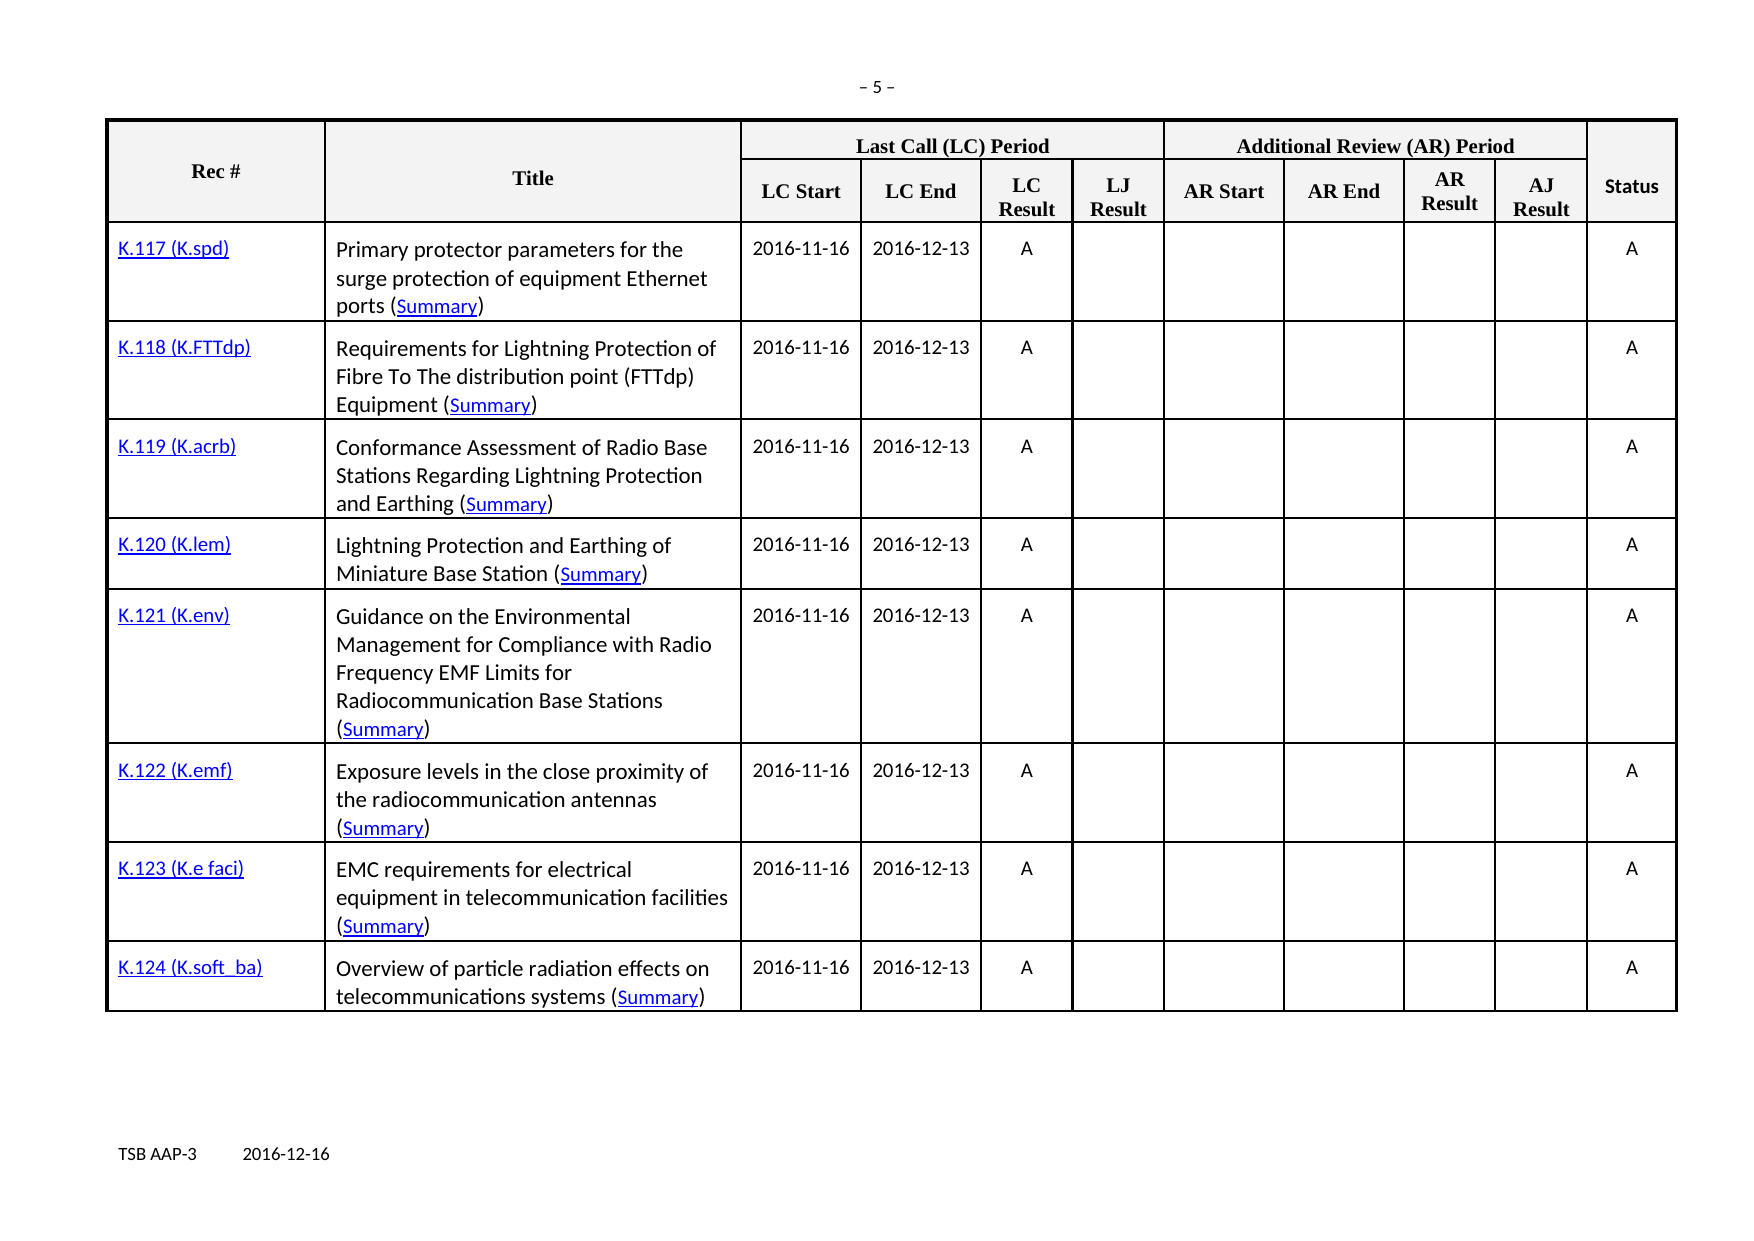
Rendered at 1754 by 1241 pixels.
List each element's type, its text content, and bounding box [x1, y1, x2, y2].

table_cell 2016-12-13 [862, 843, 980, 939]
table_cell [1405, 322, 1494, 418]
table_cell LC End [862, 160, 980, 221]
table_cell [1496, 744, 1586, 841]
table_cell [1285, 590, 1403, 742]
table_header Status [1588, 122, 1675, 221]
table_cell A [1588, 519, 1675, 588]
table_cell [1074, 322, 1163, 418]
table_cell A [1588, 590, 1675, 742]
table_cell [1285, 322, 1403, 418]
table_cell A [982, 843, 1071, 939]
table_cell [1496, 590, 1586, 742]
table_cell A [982, 420, 1071, 517]
table_cell 2016-12-13 [862, 420, 980, 517]
table_cell [1074, 519, 1163, 588]
table_cell [1405, 519, 1494, 588]
table_cell K.117 (K.spd) [109, 223, 324, 320]
table_cell A [982, 942, 1071, 1010]
table_cell 2016-11-16 [742, 223, 860, 320]
table_cell K.121 (K.env) [109, 590, 324, 742]
table_cell 2016-11-16 [742, 420, 860, 517]
table_cell [1496, 322, 1586, 418]
table_cell A [1588, 843, 1675, 939]
table_cell [1496, 420, 1586, 517]
table_cell A [982, 590, 1071, 742]
table_cell [1074, 843, 1163, 939]
table_cell 2016-12-13 [862, 590, 980, 742]
table_cell [1405, 420, 1494, 517]
table_cell Guidance on the Environmental Management for Compliance with Radio Frequency EMF Limits for Radiocommunication Base Stations (Summary) [326, 590, 740, 742]
table_cell Lightning Protection and Earthing of Miniature Base Station (Summary) [326, 519, 740, 588]
table_cell Primary protector parameters for the surge protection of equipment Ethernet ports (Summary) [326, 223, 740, 320]
table_cell [1405, 942, 1494, 1010]
table_cell A [1588, 744, 1675, 841]
table_cell AR Start [1165, 160, 1283, 221]
table_cell [1496, 942, 1586, 1010]
table_cell [1285, 942, 1403, 1010]
table_cell A [1588, 942, 1675, 1010]
table_cell 2016-11-16 [742, 590, 860, 742]
table_cell [1285, 519, 1403, 588]
table_cell K.119 (K.acrb) [109, 420, 324, 517]
table_cell A [982, 744, 1071, 841]
table_cell [1285, 420, 1403, 517]
table_cell A [1588, 420, 1675, 517]
table_cell 2016-12-13 [862, 744, 980, 841]
table_cell [1165, 223, 1283, 320]
table_cell 2016-12-13 [862, 322, 980, 418]
table_cell [1496, 519, 1586, 588]
table_cell 2016-11-16 [742, 322, 860, 418]
table_cell A [982, 519, 1071, 588]
table_cell K.124 (K.soft_ba) [109, 942, 324, 1010]
table_cell AR End [1285, 160, 1403, 221]
table_cell A [1588, 322, 1675, 418]
table_cell Exposure levels in the close proximity of the radiocommunication antennas (Summary) [326, 744, 740, 841]
table_cell [1405, 744, 1494, 841]
table_cell A [982, 223, 1071, 320]
table_cell [1165, 519, 1283, 588]
table_cell Overview of particle radiation effects on telecommunications systems (Summary) [326, 942, 740, 1010]
table_header Rec # [109, 122, 324, 221]
table_header Title [326, 122, 740, 221]
table_cell 2016-11-16 [742, 942, 860, 1010]
table_cell 2016-11-16 [742, 519, 860, 588]
table_cell AR Result [1405, 160, 1494, 221]
table_cell [1074, 744, 1163, 841]
table_cell [1074, 223, 1163, 320]
table_cell Requirements for Lightning Protection of Fibre To The distribution point (FTTdp) Equipment (Summary) [326, 322, 740, 418]
table_cell [1074, 420, 1163, 517]
table_cell [1285, 843, 1403, 939]
table_cell 2016-11-16 [742, 843, 860, 939]
table_cell LC Start [742, 160, 860, 221]
table_cell EMC requirements for electrical equipment in telecommunication facilities (Summary) [326, 843, 740, 939]
table_cell Conformance Assessment of Radio Base Stations Regarding Lightning Protection and Earthing (Summary) [326, 420, 740, 517]
table_cell 2016-12-13 [862, 942, 980, 1010]
table_cell K.118 (K.FTTdp) [109, 322, 324, 418]
table_cell [1405, 590, 1494, 742]
table_cell LJ Result [1074, 160, 1163, 221]
table_cell [1165, 744, 1283, 841]
table_cell 2016-12-13 [862, 223, 980, 320]
table_cell K.123 (K.e faci) [109, 843, 324, 939]
table_cell [1165, 590, 1283, 742]
table_cell [1165, 843, 1283, 939]
table_cell [1074, 590, 1163, 742]
table_cell [1165, 942, 1283, 1010]
table_cell [1285, 744, 1403, 841]
table_cell AJ Result [1496, 160, 1586, 221]
table_cell A [1588, 223, 1675, 320]
table_cell [1165, 322, 1283, 418]
table_cell [1405, 223, 1494, 320]
table_cell [1405, 843, 1494, 939]
table_cell [1496, 223, 1586, 320]
table_cell [1496, 843, 1586, 939]
table_cell 2016-11-16 [742, 744, 860, 841]
table_cell K.122 (K.emf) [109, 744, 324, 841]
table_header Additional Review (AR) Period [1165, 122, 1586, 158]
table_cell [1074, 942, 1163, 1010]
table_cell [1165, 420, 1283, 517]
table_cell LC Result [982, 160, 1071, 221]
table_header Last Call (LC) Period [742, 122, 1163, 158]
table_cell 2016-12-13 [862, 519, 980, 588]
table_cell [1285, 223, 1403, 320]
table_cell A [982, 322, 1071, 418]
table_cell K.120 (K.lem) [109, 519, 324, 588]
